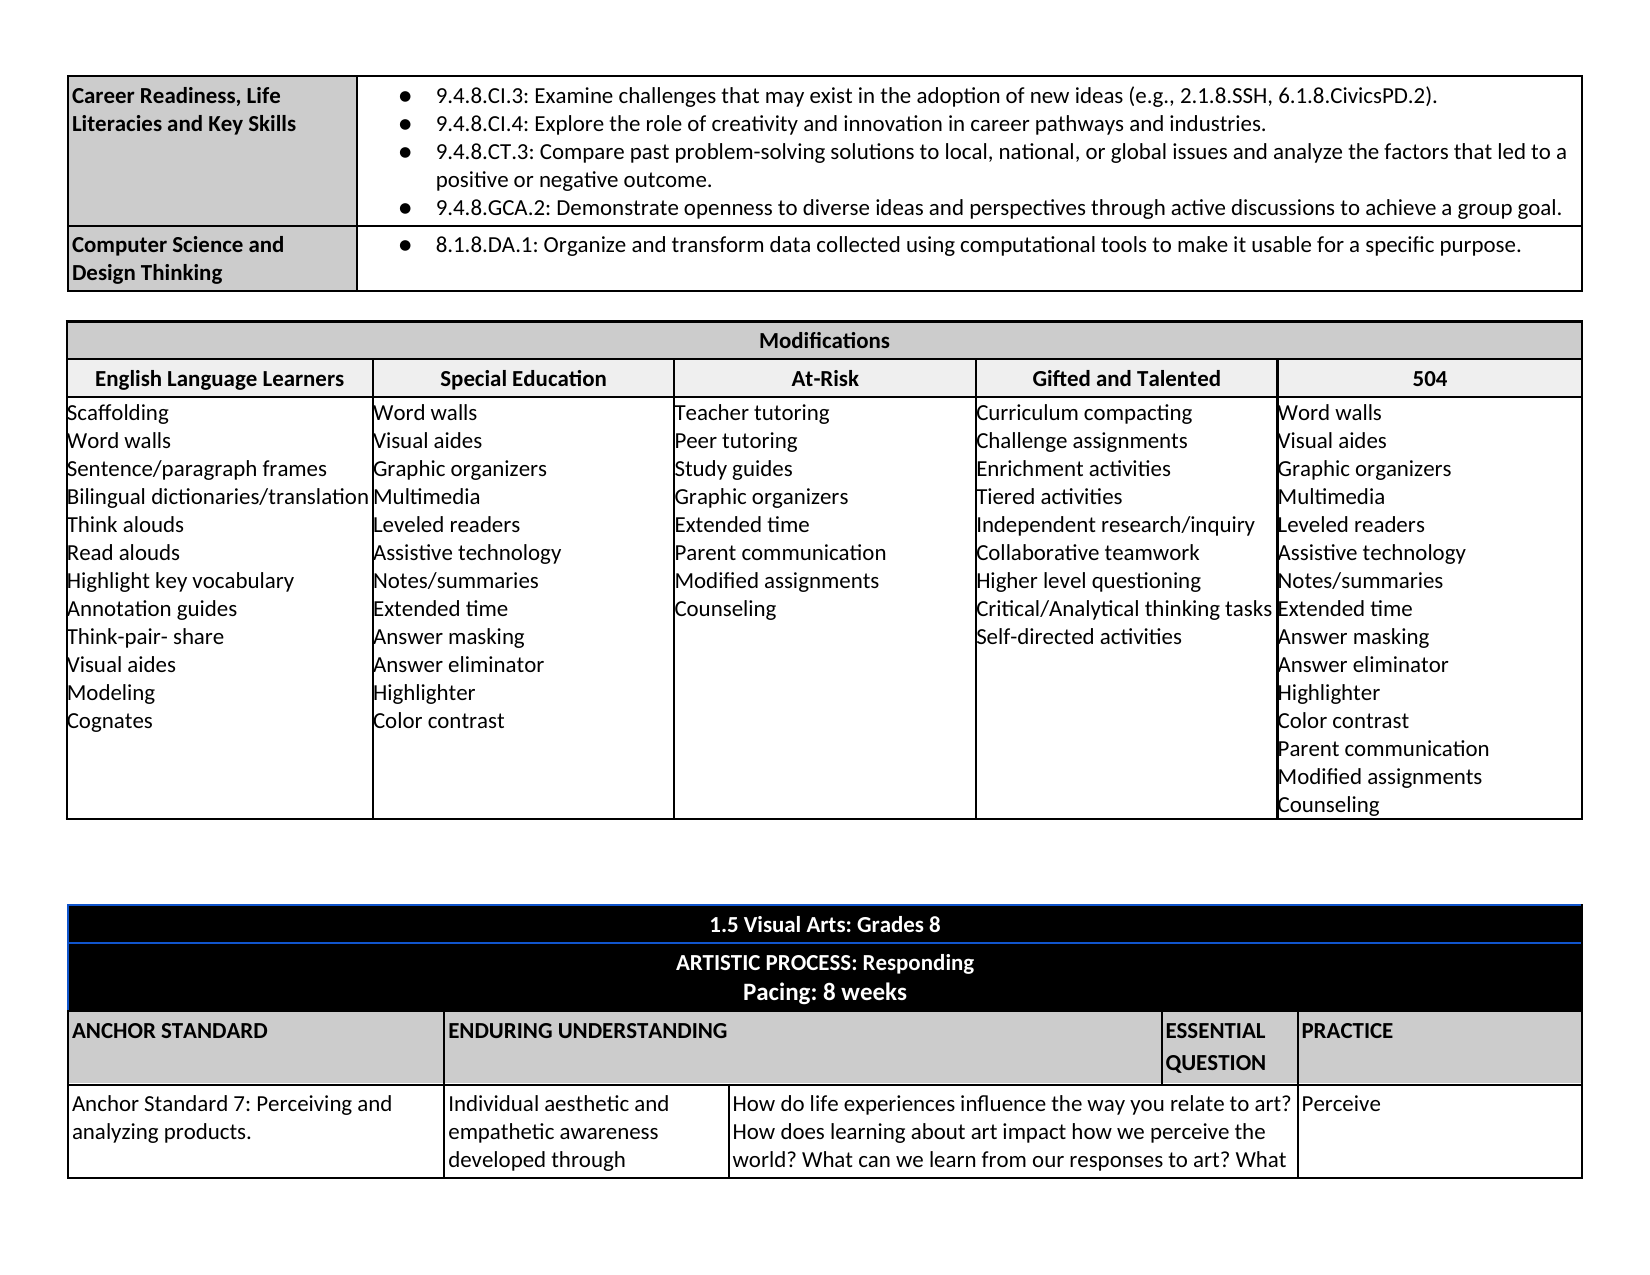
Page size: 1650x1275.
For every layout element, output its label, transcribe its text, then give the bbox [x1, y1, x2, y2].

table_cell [730, 1086, 1297, 1177]
table_cell 9.4.8.CI.3: Examine challenges that may exist in the adoption of new ideas (e.g., 2.1.8.SSH, 6.1.8.CivicsPD.2). 9.4.8.CI.4: Explore the role of creativity and innovation in career pathways and industries. 9.4.8.CT.3: Compare past problem-solving solutions to local, national, or global issues and analyze the factors that led to a positive or negative outcome. 9.4.8.GCA.2: Demonstrate openness to diverse ideas and perspectives through active discussions to achieve a group goal. [358, 77, 1581, 225]
table_cell 8.1.8.DA.1: Organize and transform data collected using computational tools to make it usable for a specific purpose. [358, 227, 1581, 290]
table_cell Career Readiness, Life Literacies and Key Skills [69, 77, 356, 225]
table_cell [69, 1086, 443, 1177]
table_header 1.5 Visual Arts: Grades 8 [69, 906, 1581, 942]
table_cell Scaffolding Word walls Sentence/paragraph frames Bilingual dictionaries/translation Think alouds Read alouds Highlight key vocabulary Annotation guides Think-pair- share Visual aides Modeling Cognates [68, 398, 372, 818]
table_cell PRACTICE [1299, 1012, 1581, 1083]
table_cell ARTISTIC PROCESS: Responding Pacing: 8 weeks [69, 944, 1581, 1010]
table_cell ANCHOR STANDARD [69, 1012, 443, 1083]
table_cell Special Education [374, 360, 673, 396]
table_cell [445, 1086, 728, 1177]
table_cell At-Risk [675, 360, 975, 396]
table_cell Gifted and Talented [977, 360, 1276, 396]
table_cell Teacher tutoring Peer tutoring Study guides Graphic organizers Extended time Parent communication Modified assignments Counseling [675, 398, 975, 818]
table_header Modifications [68, 323, 1581, 358]
table_cell Word walls Visual aides Graphic organizers Multimedia Leveled readers Assistive technology Notes/summaries Extended time Answer masking Answer eliminator Highlighter Color contrast Parent communication Modified assignments Counseling [1279, 398, 1581, 818]
table_cell Word walls Visual aides Graphic organizers Multimedia Leveled readers Assistive technology Notes/summaries Extended time Answer masking Answer eliminator Highlighter Color contrast [374, 398, 673, 818]
table_cell ESSENTIAL QUESTION [1163, 1012, 1297, 1083]
table_cell 504 [1279, 360, 1581, 396]
table_cell English Language Learners [68, 360, 372, 396]
table_cell ENDURING UNDERSTANDING [445, 1012, 1161, 1083]
table_cell Perceive [1299, 1086, 1581, 1177]
table_cell Curriculum compacting Challenge assignments Enrichment activities Tiered activities Independent research/inquiry Collaborative teamwork Higher level questioning Critical/Analytical thinking tasks Self-directed activities [977, 398, 1276, 818]
table_cell Computer Science and Design Thinking [69, 227, 356, 290]
